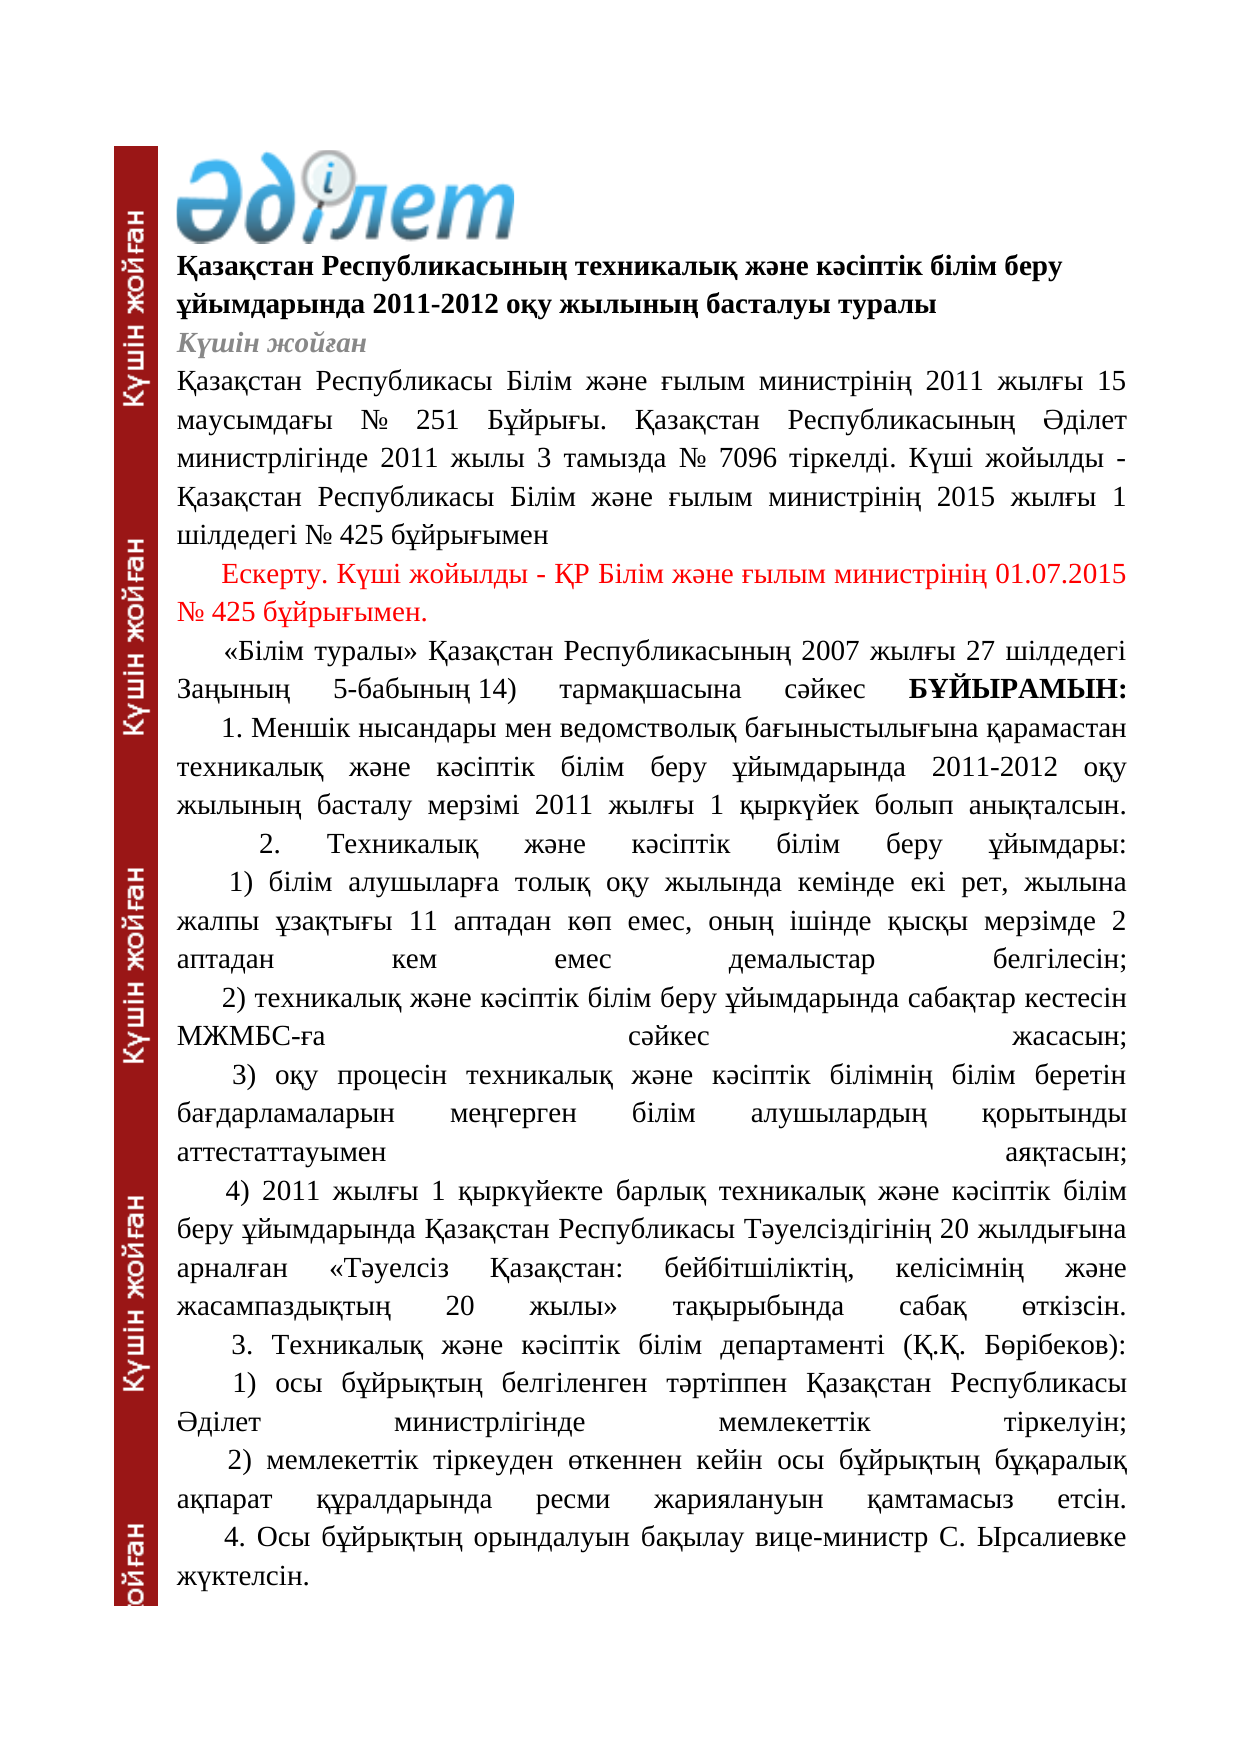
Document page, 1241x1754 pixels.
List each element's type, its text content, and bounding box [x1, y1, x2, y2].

text Ескерту. Күші жойылды - ҚР Білім және ғылым министрінің 01.07.2015 № 425 бұйрығымен. [112, 556, 1128, 628]
text Қазақстан Республикасының техникалық және кәсіптік білім беру ұйымдарында 2011-2012 оқу жылының басталуы туралы [112, 248, 1128, 320]
picture [114, 358, 158, 363]
picture [114, 628, 158, 633]
picture [114, 1592, 158, 1606]
picture [114, 146, 158, 248]
picture [114, 551, 158, 556]
text Қазақстан Республикасы Білім және ғылым министрінің 2011 жылғы 15 маусымдағы № 251 Бұйрығы. Қазақстан Республикасының Әділет министрлігінде 2011 жылы 3 тамызда № 7096 тіркелді. Күші жойылды - Қазақстан Республикасы Білім және ғылым министрінің 2015 жылғы 1 шілдедегі № 425 бұйрығымен [112, 363, 1128, 551]
picture [176, 150, 515, 244]
text Күшін жойған [112, 325, 1128, 358]
picture [114, 320, 158, 325]
